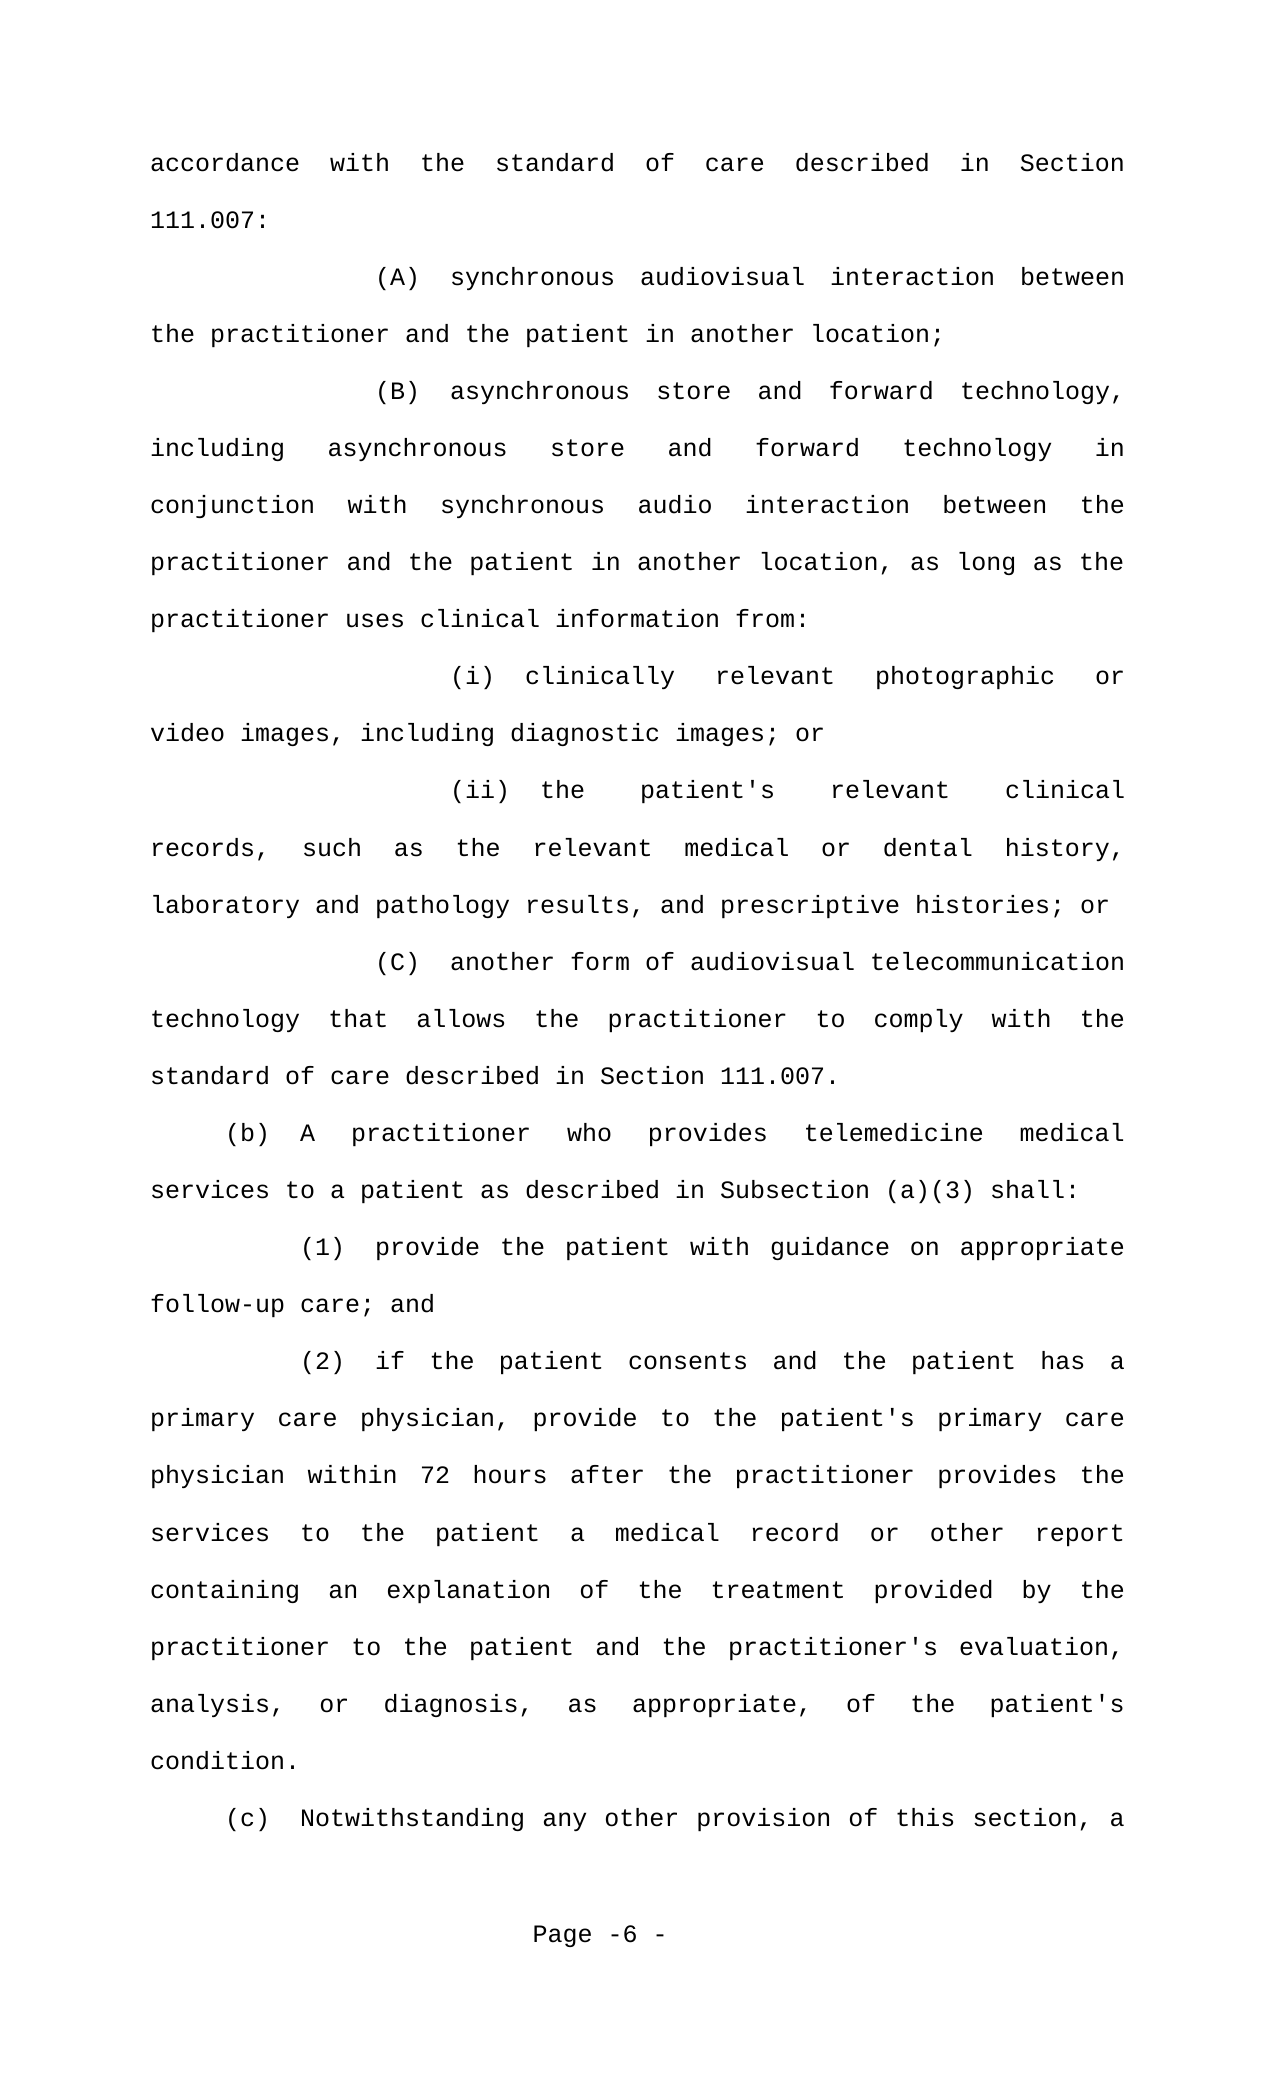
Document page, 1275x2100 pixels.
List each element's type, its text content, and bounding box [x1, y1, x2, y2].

text (b) A practitioner who provides telemedicine medical services to a patient as described in Subsection (a)(3) shall: [150, 1120, 1125, 1206]
text (A) synchronous audiovisual interaction between the practitioner and the patient in another location; [150, 264, 1125, 350]
text (ii) the patient's relevant clinical records, such as the relevant medical or dental history, laboratory and pathology results, and prescriptive histories; or [150, 778, 1125, 921]
text (C) another form of audiovisual telecommunication technology that allows the practitioner to comply with the standard of care described in Section 111.007. [150, 949, 1125, 1092]
text (i) clinically relevant photographic or video images, including diagnostic images; or [150, 664, 1125, 749]
text (B) asynchronous store and forward technology, including asynchronous store and forward technology in conjunction with synchronous audio interaction between the practitioner and the patient in another location, as long as the practitioner uses clinical information from: [150, 378, 1125, 635]
text (1) provide the patient with guidance on appropriate follow-up care; and [150, 1234, 1125, 1320]
